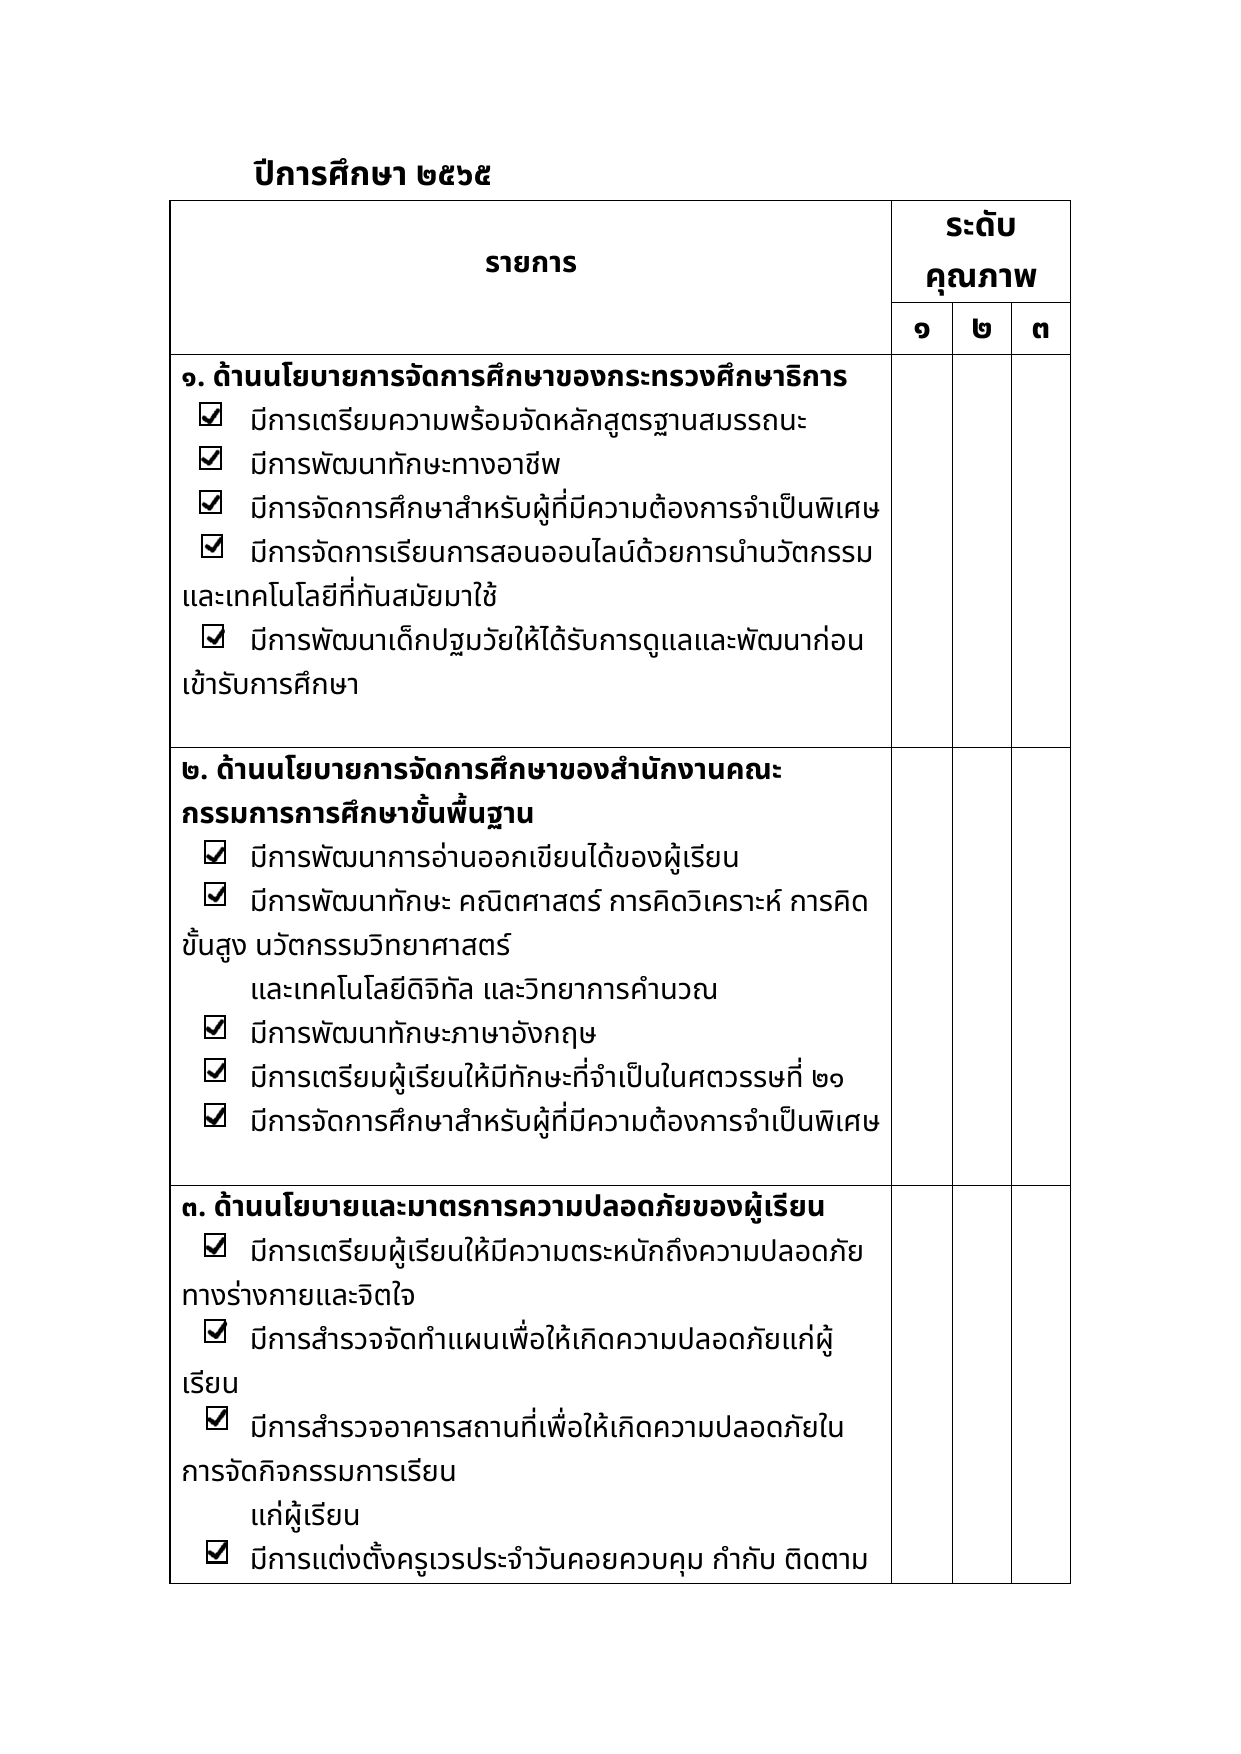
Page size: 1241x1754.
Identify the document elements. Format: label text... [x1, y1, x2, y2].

table_cell ๒ [953, 303, 1011, 354]
table_cell [1012, 748, 1070, 1185]
picture [207, 1321, 228, 1339]
picture [207, 1541, 228, 1560]
table_cell [953, 1186, 1011, 1582]
picture [205, 1237, 225, 1255]
table_header ระดับคุณภาพ [892, 201, 1070, 302]
table_cell ๒. ด้านนโยบายการจัดการศึกษาของสำนักงานคณะกรรมการการศึกษาขั้นพื้นฐาน มีการพัฒนาการอ่านออกเขียนได้ของผู้เรียน มีการพัฒนาทักษะ คณิตศาสตร์ การคิดวิเคราะห์ การคิดขั้นสูง นวัตกรรมวิทยาศาสตร์ และเทคโนโลยีดิจิทัล และวิทยาการคำนวณ มีการพัฒนาทักษะภาษาอังกฤษ มีการเตรียมผู้เรียนให้มีทักษะที่จำเป็นในศตวรรษที่ ๒๑ มีการจัดการศึกษาสำหรับผู้ที่มีความต้องการจำเป็นพิเศษ [171, 748, 891, 1185]
picture [206, 1409, 227, 1427]
table_cell [892, 748, 952, 1185]
picture [206, 846, 225, 863]
text ปีการศึกษา ๒๕๖๕ [150, 150, 1090, 200]
table_cell [953, 355, 1011, 747]
picture [204, 536, 223, 553]
picture [206, 628, 225, 645]
table_cell [892, 355, 952, 747]
picture [201, 449, 220, 466]
table_cell [953, 748, 1011, 1185]
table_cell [171, 1186, 891, 1582]
table_header รายการ [171, 201, 891, 354]
picture [205, 1107, 225, 1126]
table_cell [1012, 355, 1070, 747]
table_cell [892, 1186, 952, 1582]
picture [207, 885, 226, 903]
picture [206, 1062, 226, 1079]
table_cell ๑. ด้านนโยบายการจัดการศึกษาของกระทรวงศึกษาธิการ มีการเตรียมความพร้อมจัดหลักสูตรฐานสมรรถนะ มีการพัฒนาทักษะทางอาชีพ มีการจัดการศึกษาสำหรับผู้ที่มีความต้องการจำเป็นพิเศษ มีการจัดการเรียนการสอนออนไลน์ด้วยการนำนวัตกรรมและเทคโนโลยีที่ทันสมัยมาใช้ มีการพัฒนาเด็กปฐมวัยให้ได้รับการดูแลและพัฒนาก่อนเข้ารับการศึกษา [171, 355, 891, 747]
picture [205, 1018, 224, 1036]
picture [201, 494, 220, 511]
table_cell [1012, 1186, 1070, 1582]
picture [201, 407, 221, 425]
table_cell ๓ [1012, 303, 1070, 354]
table_cell ๑ [892, 303, 952, 354]
